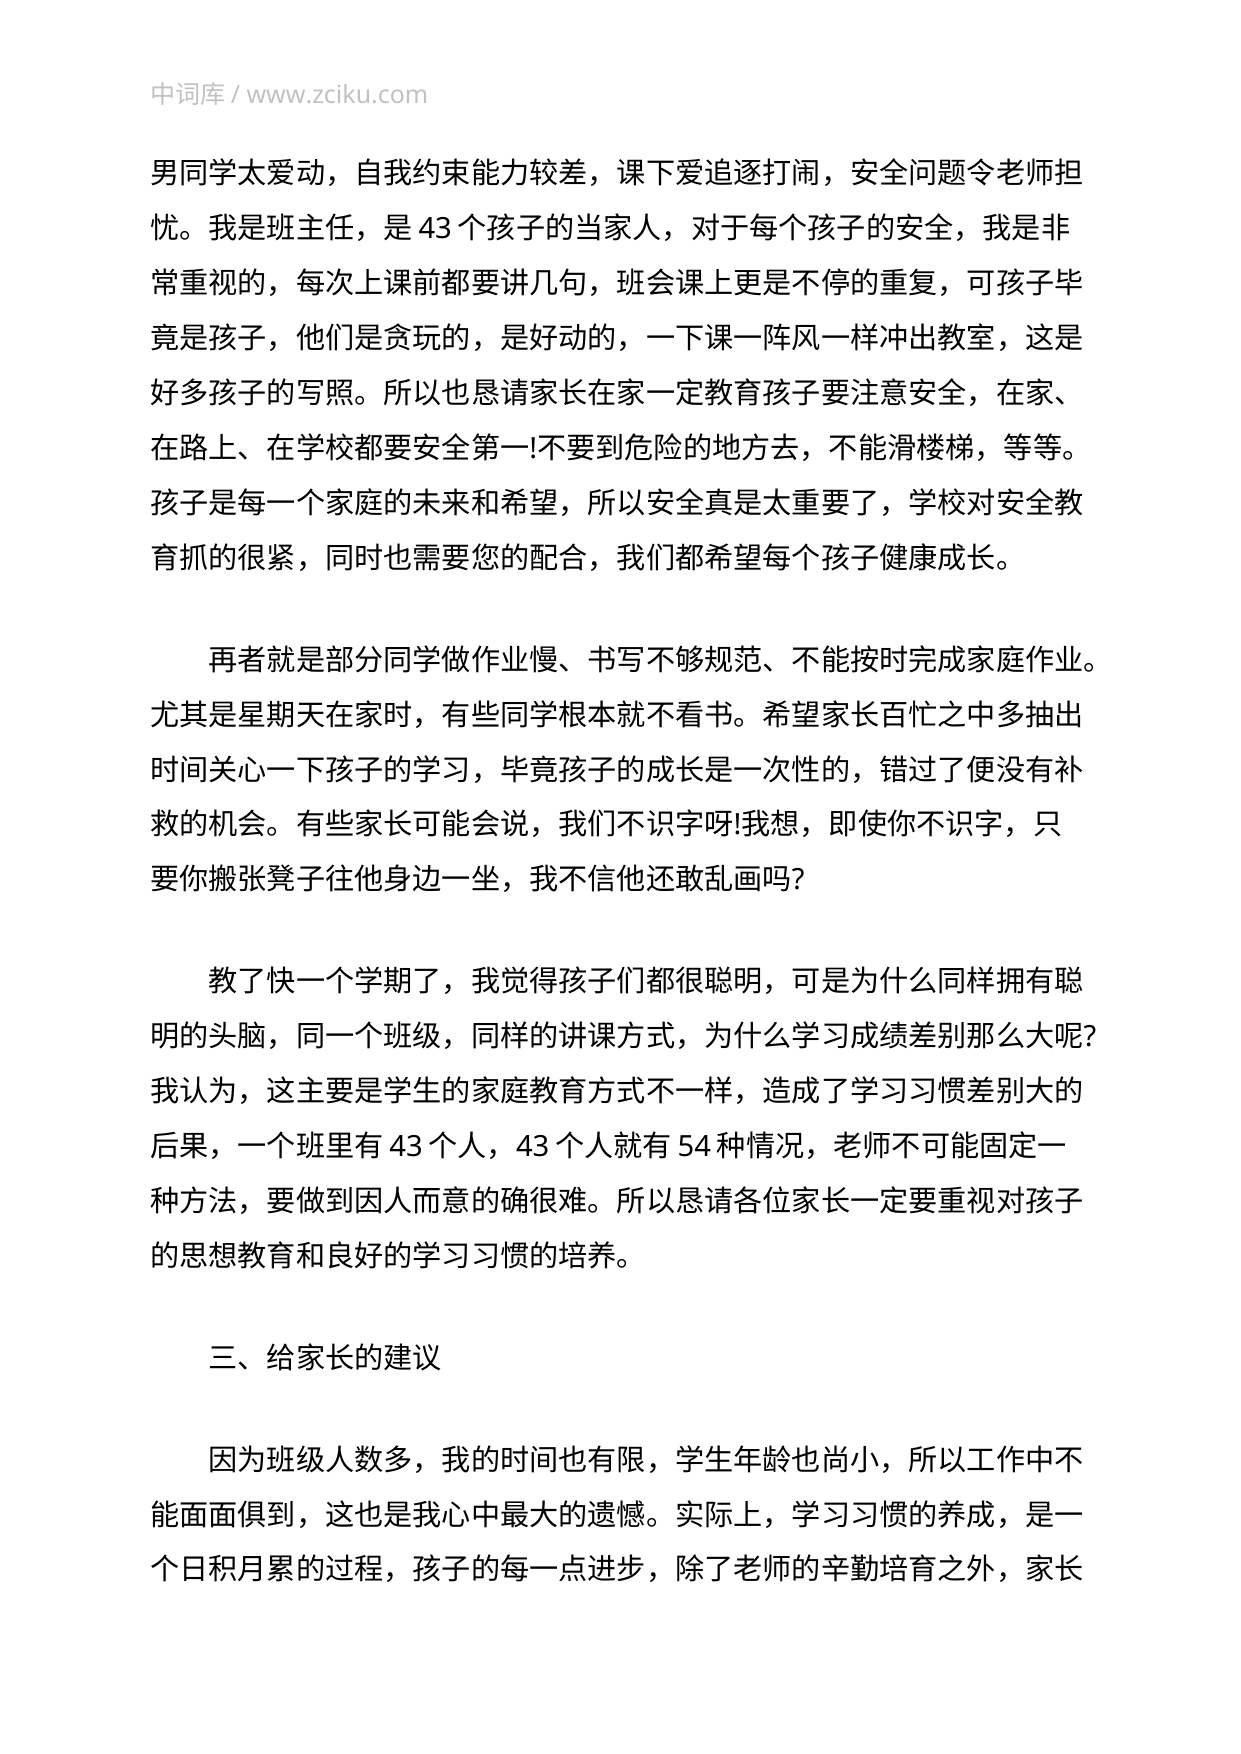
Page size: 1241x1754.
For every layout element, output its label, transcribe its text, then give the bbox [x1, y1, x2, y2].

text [150, 1436, 1090, 1588]
text 三、给家长的建议 [150, 1334, 1090, 1377]
text 教了快一个学期了，我觉得孩子们都很聪明，可是为什么同样拥有聪明的头脑，同一个班级，同样的讲课方式，为什么学习成绩差别那么大呢?我认为，这主要是学生的家庭教育方式不一样，造成了学习习惯差别大的后果，一个班里有43个人，43个人就有54种情况，老师不可能固定一种方法，要做到因人而意的确很难。所以恳请各位家长一定要重视对孩子的思想教育和良好的学习习惯的培养。 [150, 958, 1090, 1275]
text 再者就是部分同学做作业慢、书写不够规范、不能按时完成家庭作业。尤其是星期天在家时，有些同学根本就不看书。希望家长百忙之中多抽出时间关心一下孩子的学习，毕竟孩子的成长是一次性的，错过了便没有补救的机会。有些家长可能会说，我们不识字呀!我想，即使你不识字，只要你搬张凳子往他身边一坐，我不信他还敢乱画吗? [150, 636, 1090, 898]
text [150, 150, 1090, 577]
